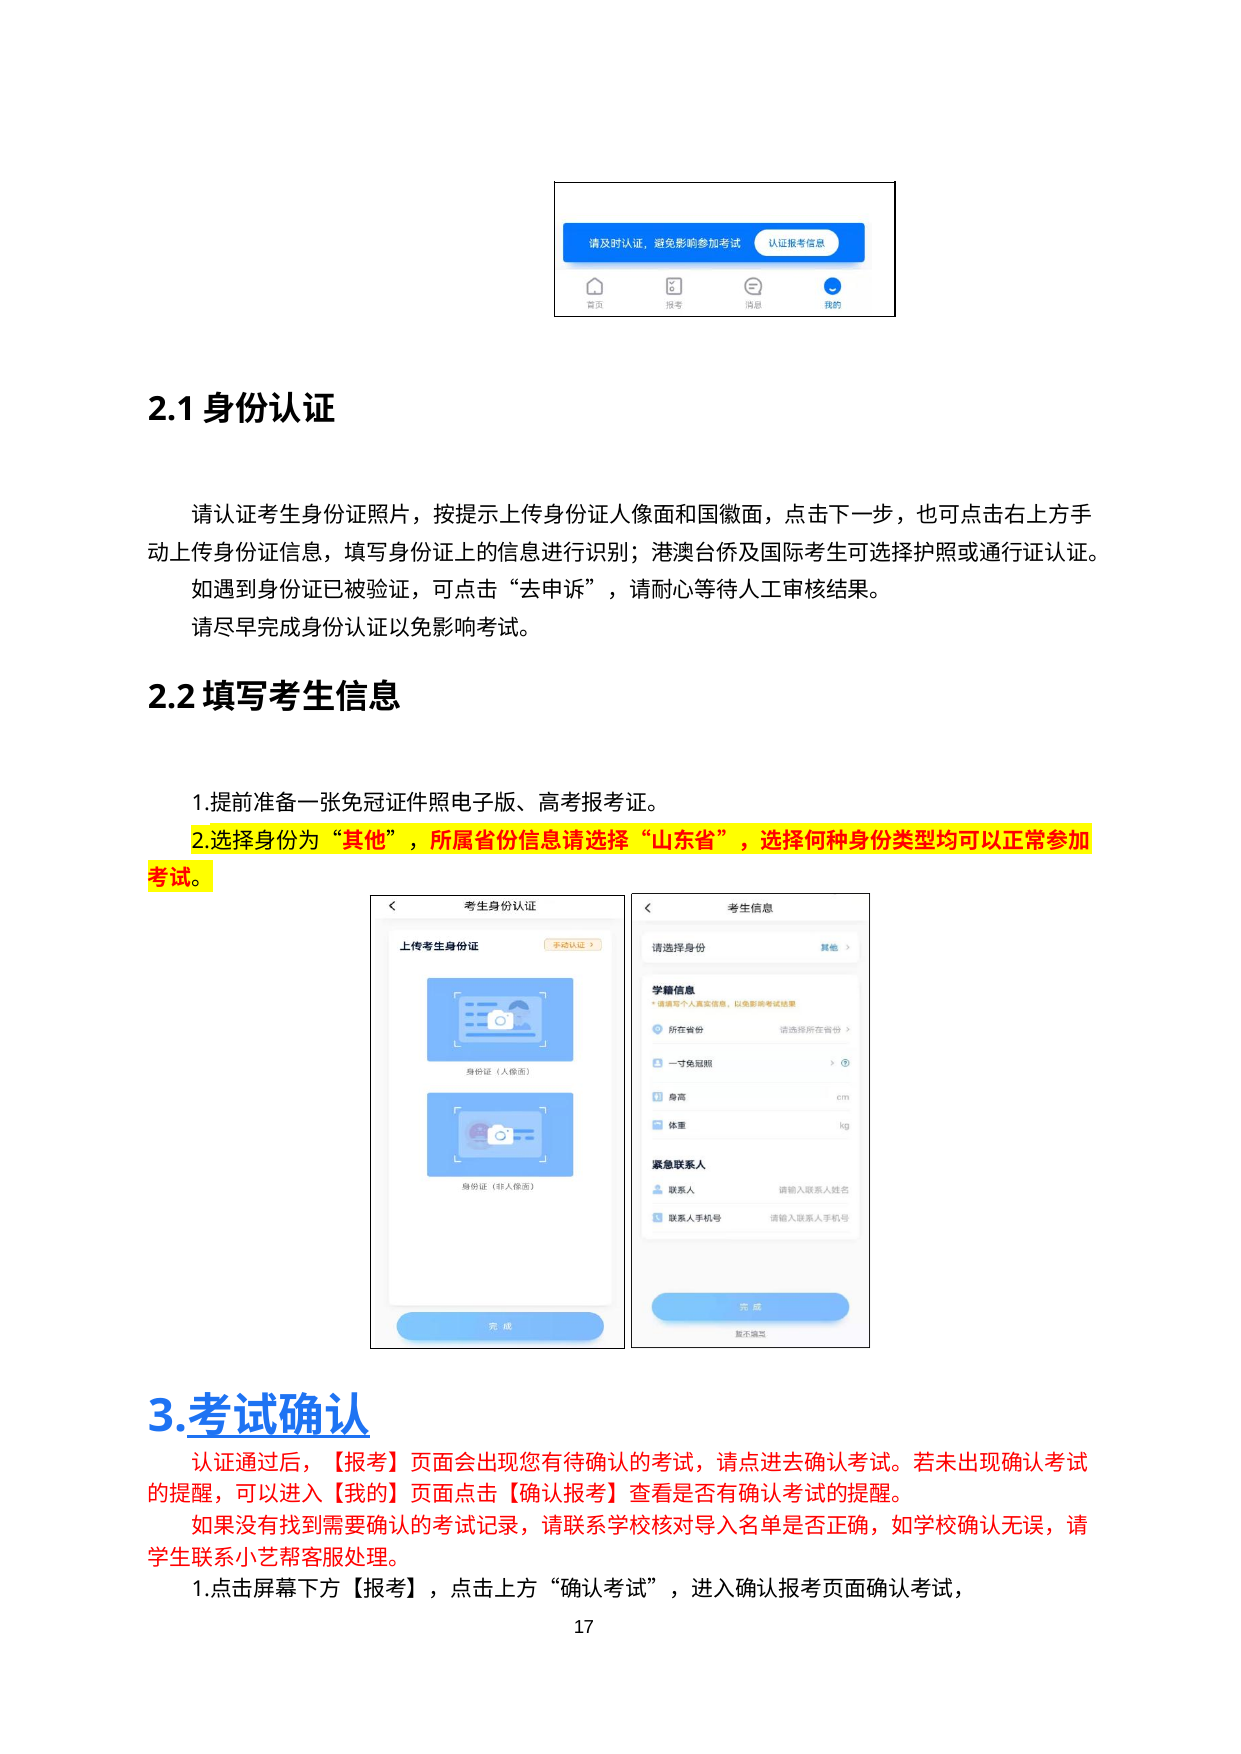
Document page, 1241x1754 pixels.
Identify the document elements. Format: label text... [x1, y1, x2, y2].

subtitle 2.1身份认证 [148, 382, 1093, 430]
text 请尽早完成身份认证以免影响考试。 [148, 605, 1093, 643]
text 如遇到身份证已被验证，可点击“去申诉”，请耐心等待人工审核结果。 [148, 568, 1093, 605]
picture [630, 893, 871, 1349]
text 认证通过后，【报考】页面会出现您有待确认的考试，请点进去确认考试。若未出现确认考试的提醒，可以进入【我的】页面点击【确认报考】查看是否有确认考试的提醒。 [148, 1444, 1093, 1508]
picture [375, 896, 624, 1348]
text 请认证考生身份证照片，按提示上传身份证人像面和国徽面，点击下一步，也可点击右上方手动上传身份证信息，填写身份证上的信息进行识别；港澳台侨及国际考生可选择护照或通行证认证。 [148, 493, 1093, 568]
text 2.选择身份为“其他”，所属省份信息请选择“山东省”，选择何种身份类型均可以正常参加考试。 [148, 818, 1093, 893]
text 1.提前准备一张免冠证件照电子版、高考报考证。 [148, 781, 1093, 818]
subtitle 考试确认 [148, 1378, 1093, 1444]
picture [555, 183, 872, 316]
text 如果没有找到需要确认的考试记录，请联系学校核对导入名单是否正确，如学校确认无误，请学生联系小艺帮客服处理。 [148, 1508, 1093, 1571]
subtitle 2.2填写考生信息 [148, 670, 1093, 718]
text 1.点击屏幕下方【报考】，点击上方“确认考试”，进入确认报考页面确认考试， [148, 1571, 1093, 1603]
